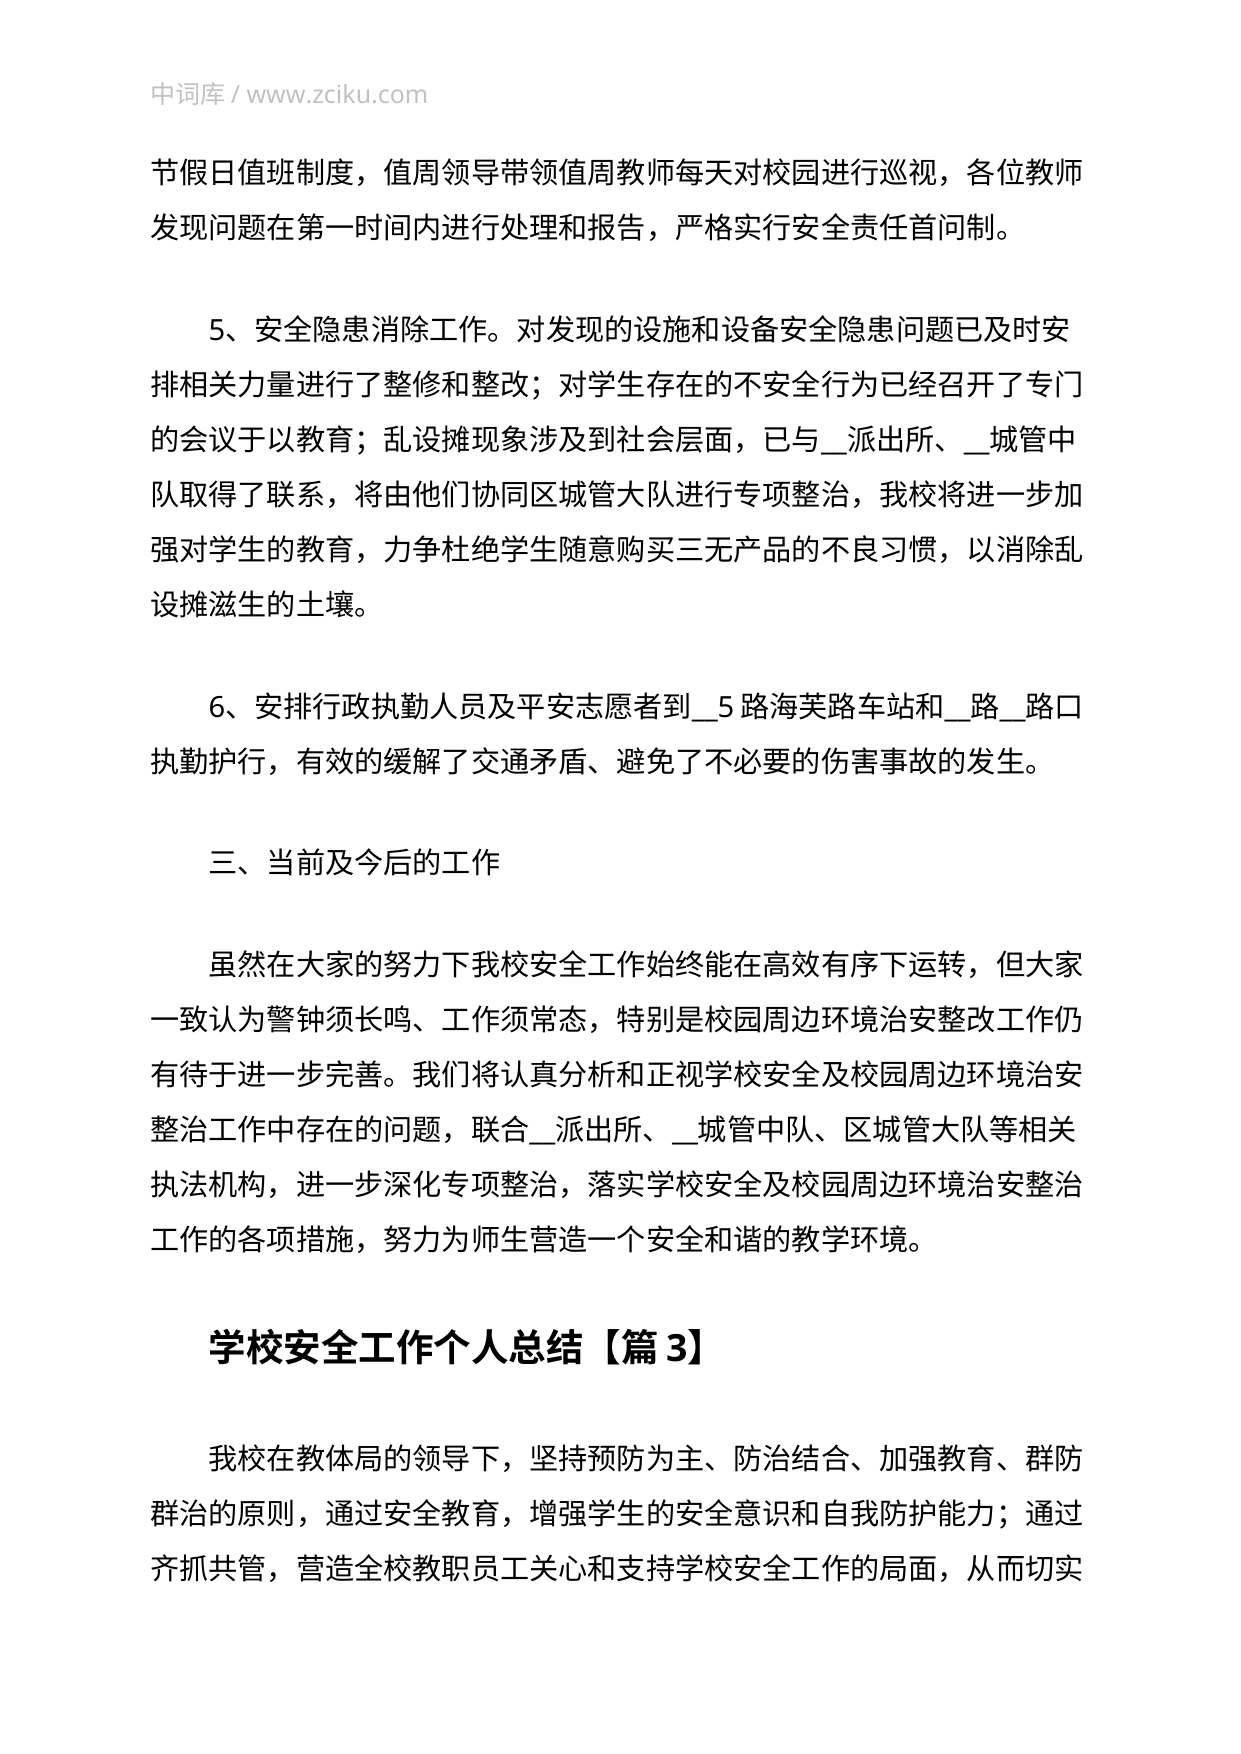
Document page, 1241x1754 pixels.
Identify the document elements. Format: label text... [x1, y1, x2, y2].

text 6、安排行政执勤人员及平安志愿者到__5路海芙路车站和__路__路口执勤护行，有效的缓解了交通矛盾、避免了不必要的伤害事故的发生。 [150, 683, 1090, 780]
text 学校安全工作个人总结【篇3】 [150, 1318, 1090, 1372]
text 虽然在大家的努力下我校安全工作始终能在高效有序下运转，但大家一致认为警钟须长鸣、工作须常态，特别是校园周边环境治安整改工作仍有待于进一步完善。我们将认真分析和正视学校安全及校园周边环境治安整治工作中存在的问题，联合__派出所、__城管中队、区城管大队等相关执法机构，进一步深化专项整治，落实学校安全及校园周边环境治安整治工作的各项措施，努力为师生营造一个安全和谐的教学环境。 [150, 942, 1090, 1258]
text 三、当前及今后的工作 [150, 840, 1090, 882]
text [150, 150, 1090, 247]
text 5、安全隐患消除工作。对发现的设施和设备安全隐患问题已及时安排相关力量进行了整修和整改；对学生存在的不安全行为已经召开了专门的会议于以教育；乱设摊现象涉及到社会层面，已与__派出所、__城管中队取得了联系，将由他们协同区城管大队进行专项整治，我校将进一步加强对学生的教育，力争杜绝学生随意购买三无产品的不良习惯，以消除乱设摊滋生的土壤。 [150, 307, 1090, 624]
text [150, 1436, 1090, 1588]
